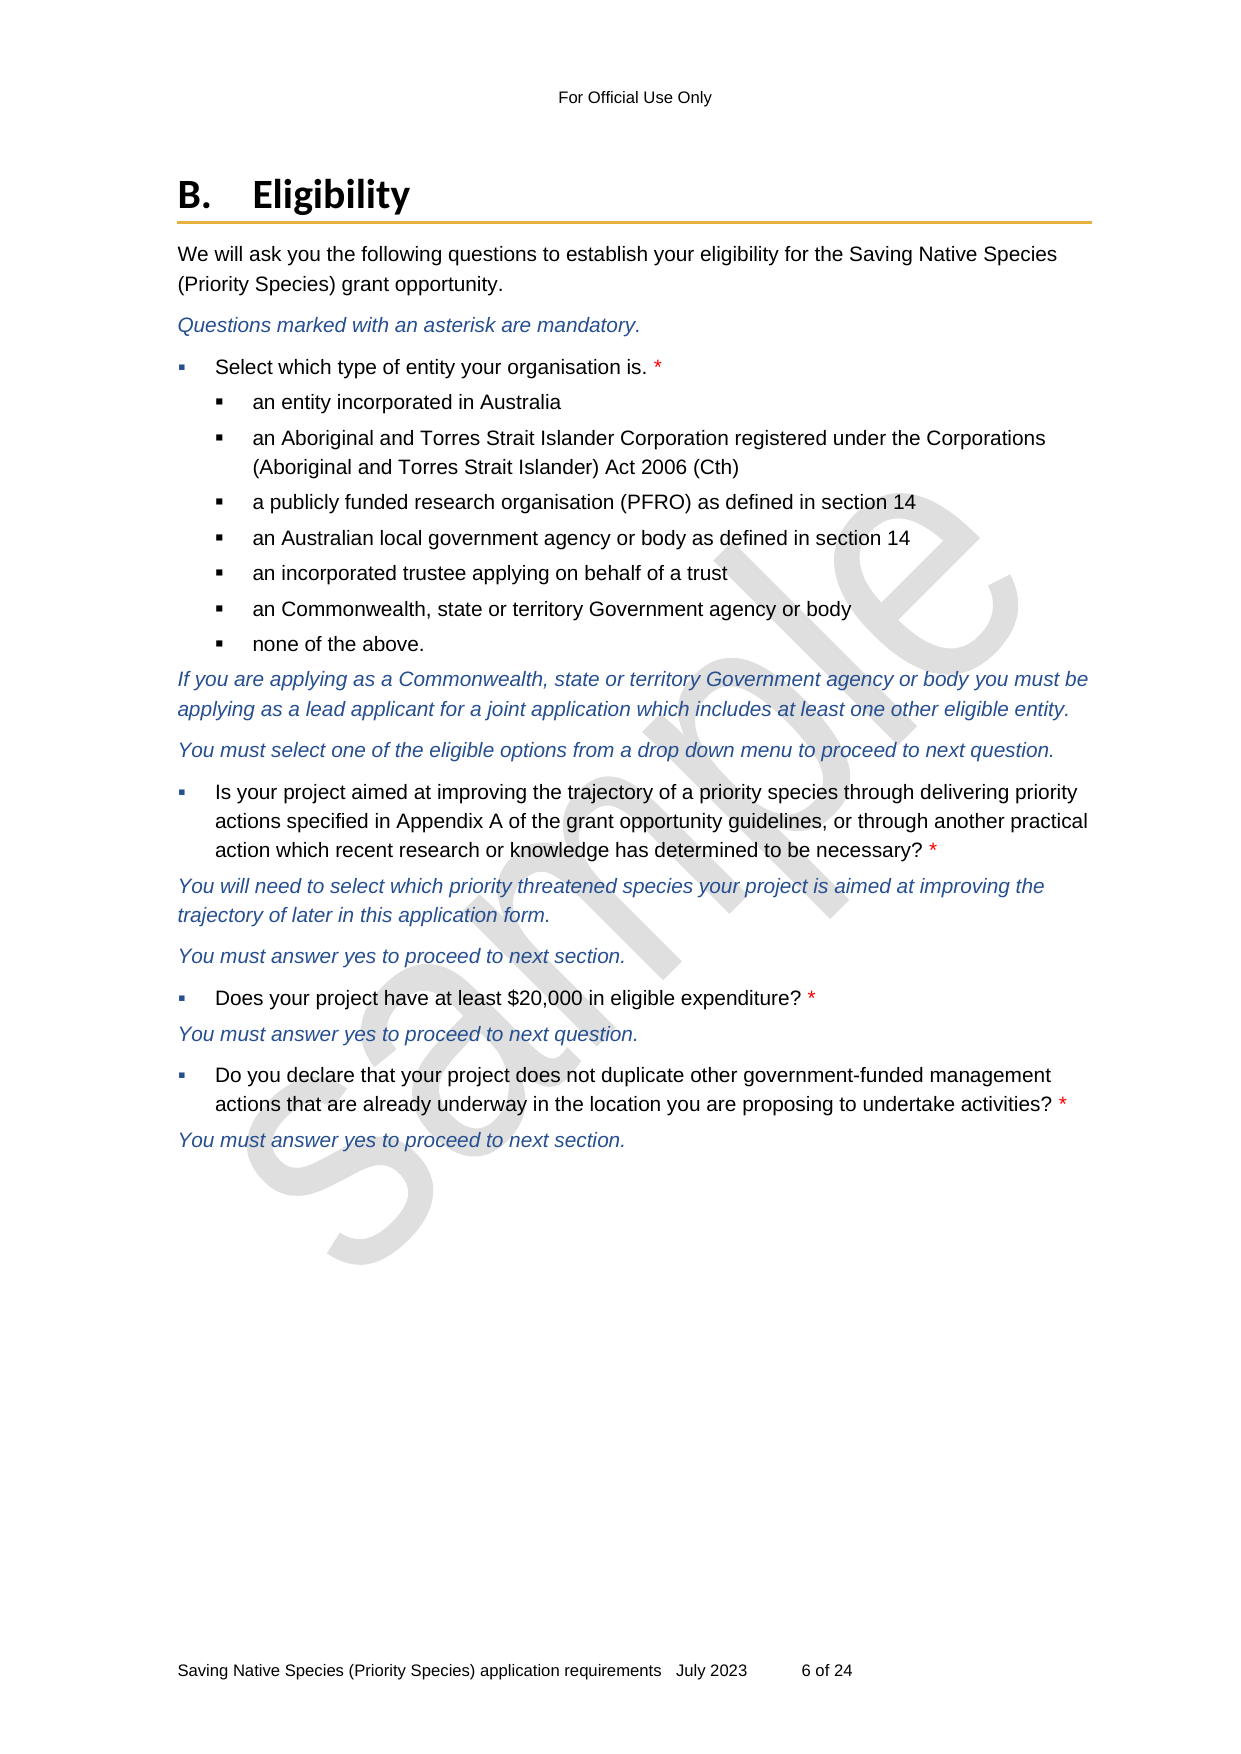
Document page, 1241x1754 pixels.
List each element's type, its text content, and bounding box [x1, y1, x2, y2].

text You must answer yes to proceed to next section. [177, 939, 1092, 968]
list Is your project aimed at improving the trajectory of a priority species through delivering priority actions specified in Appendix A of the grant opportunity guidelines, or through another practical action which recent research or knowledge has determined to be necessary? * [177, 774, 1092, 862]
list an Aboriginal and Torres Strait Islander Corporation registered under the Corporations (Aboriginal and Torres Strait Islander) Act 2006 (Cth) [214, 420, 1092, 479]
text We will ask you the following questions to establish your eligibility for the Saving Native Species (Priority Species) grant opportunity. [177, 237, 1092, 295]
list an incorporated trustee applying on behalf of a trust [214, 556, 1092, 585]
text If you are applying as a Commonwealth, state or territory Government agency or body you must be applying as a lead applicant for a joint application which includes at least one other eligible entity. [177, 662, 1092, 720]
list Does your project have at least $20,000 in eligible expenditure? * [177, 981, 1092, 1010]
list Select which type of entity your organisation is. * [177, 349, 1092, 379]
text Questions marked with an asterisk are mandatory. [177, 308, 1092, 337]
list an Commonwealth, state or territory Government agency or body [214, 591, 1092, 620]
subtitle Eligibility [177, 168, 1092, 221]
list none of the above. [214, 627, 1092, 656]
text You must answer yes to proceed to next question. [177, 1016, 1092, 1045]
text You must select one of the eligible options from a drop down menu to proceed to next question. [177, 733, 1092, 762]
text You must answer yes to proceed to next section. [177, 1122, 1092, 1152]
list an entity incorporated in Australia [214, 385, 1092, 414]
list an Australian local government agency or body as defined in section 14 [214, 520, 1092, 549]
list a publicly funded research organisation (PFRO) as defined in section 14 [214, 485, 1092, 514]
text You will need to select which priority threatened species your project is aimed at improving the trajectory of later in this application form. [177, 868, 1092, 927]
list Do you declare that your project does not duplicate other government-funded management actions that are already underway in the location you are proposing to undertake activities? * [177, 1058, 1092, 1116]
